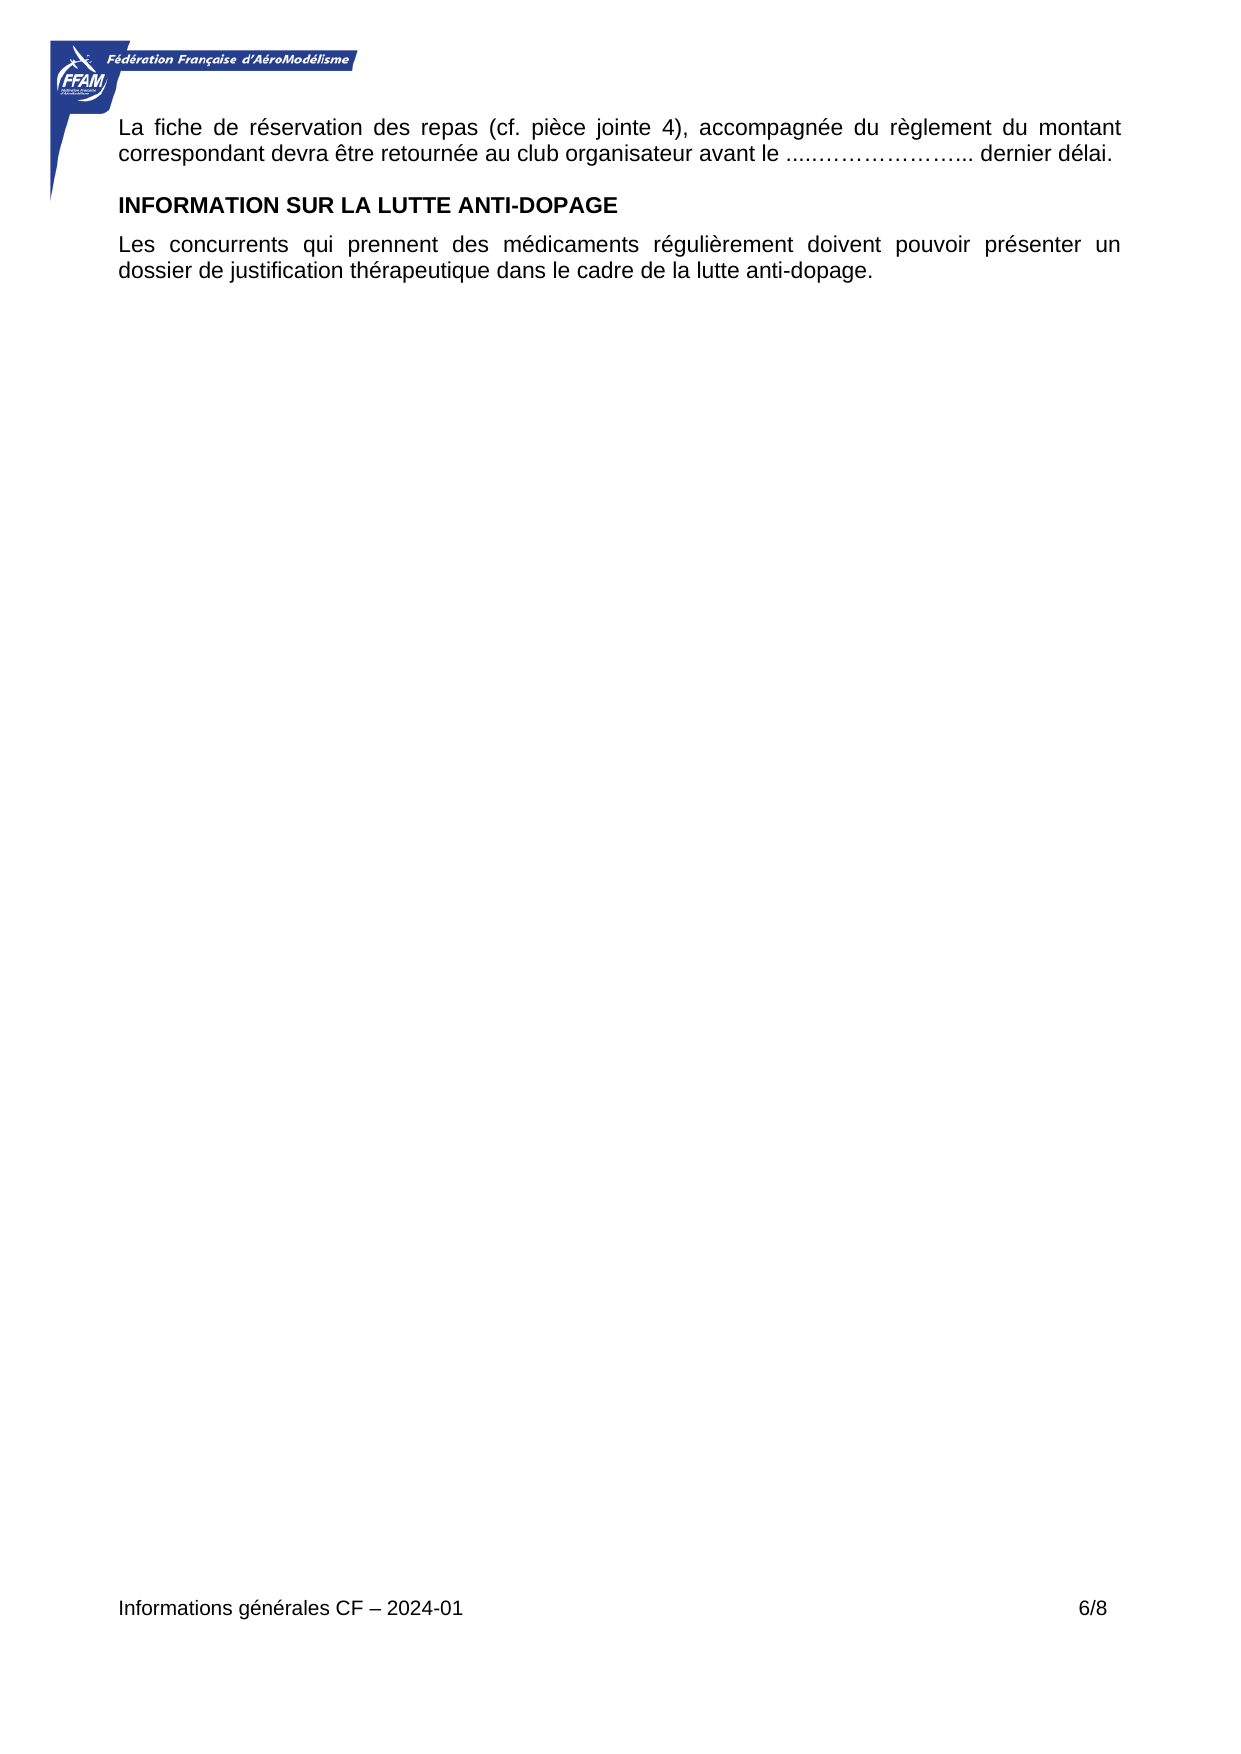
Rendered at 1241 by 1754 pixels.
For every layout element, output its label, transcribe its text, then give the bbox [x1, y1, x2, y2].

text Les concurrents qui prennent des médicaments régulièrement doivent pouvoir présenter un dossier de justification thérapeutique dans le cadre de la lutte anti-dopage. [118, 231, 1122, 283]
text INFORMATION SUR LA LUTTE ANTI-DOPAGE [118, 192, 1122, 218]
text La fiche de réservation des repas (cf. pièce jointe 4), accompagnée du règlement du montant correspondant devra être retournée au club organisateur avant le .....………………... dernier délai. [118, 114, 1122, 167]
